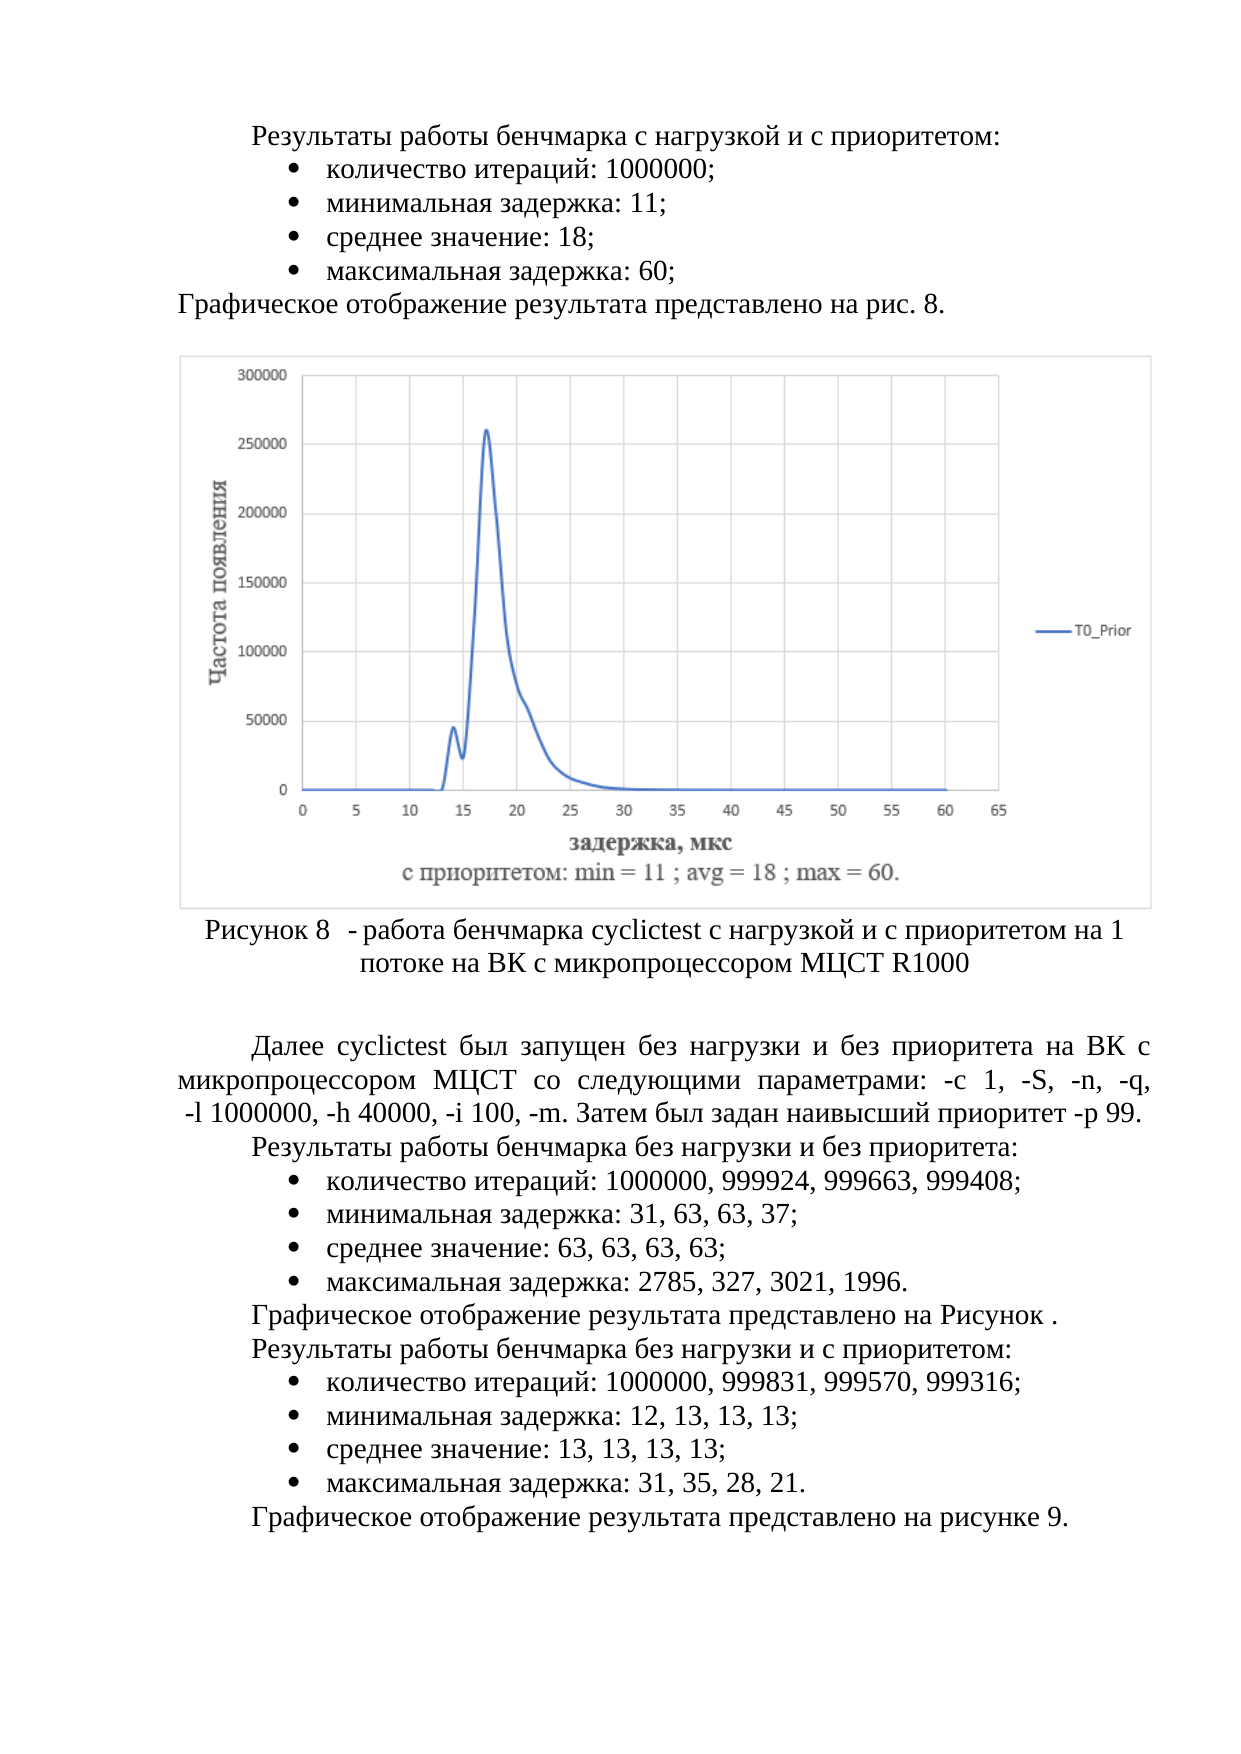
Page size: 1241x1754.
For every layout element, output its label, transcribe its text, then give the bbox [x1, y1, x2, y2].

text Графическое отображение результата представлено на Рисунок 33. [177, 1297, 1152, 1331]
text Результаты работы бенчмарка без нагрузки и без приоритета: [177, 1129, 1152, 1163]
list минимальная задержка: 31, 63, 63, 37; [288, 1196, 1152, 1230]
text Графическое отображение результата представлено на рисунке 9. [177, 1499, 1152, 1532]
list максимальная задержка: 31, 35, 28, 21. [288, 1465, 1152, 1499]
list количество итераций: 1000000, 999924, 999663, 999408; [288, 1163, 1152, 1196]
list максимальная задержка: 60; [288, 253, 1152, 286]
text Графическое отображение результата представлено на рис. 8. [177, 286, 1152, 320]
list минимальная задержка: 11; [288, 185, 1152, 219]
list количество итераций: 1000000, 999831, 999570, 999316; [288, 1364, 1152, 1398]
text Далее cyclictest был запущен без нагрузки и без приоритета на ВК с микропроцессором МЦСТ со следующими параметрами: -c 1, -S, -n, -q, -l 1000000, -h 40000, -i 100, -m. Затем был задан наивысший приоритет -p 99. [177, 1028, 1152, 1129]
list среднее значение: 13, 13, 13, 13; [288, 1432, 1152, 1465]
picture [177, 353, 1152, 912]
text Рисунок 8 - работа бенчмарка cyclictest с нагрузкой и с приоритетом на 1 потоке на ВК с микропроцессором МЦСТ R1000 [177, 912, 1152, 979]
list минимальная задержка: 12, 13, 13, 13; [288, 1398, 1152, 1432]
list среднее значение: 63, 63, 63, 63; [288, 1230, 1152, 1264]
text Результаты работы бенчмарка с нагрузкой и с приоритетом: [177, 118, 1152, 152]
list количество итераций: 1000000; [288, 152, 1152, 185]
list максимальная задержка: 2785, 327, 3021, 1996. [288, 1264, 1152, 1297]
list среднее значение: 18; [288, 219, 1152, 253]
text Результаты работы бенчмарка без нагрузки и с приоритетом: [177, 1331, 1152, 1364]
